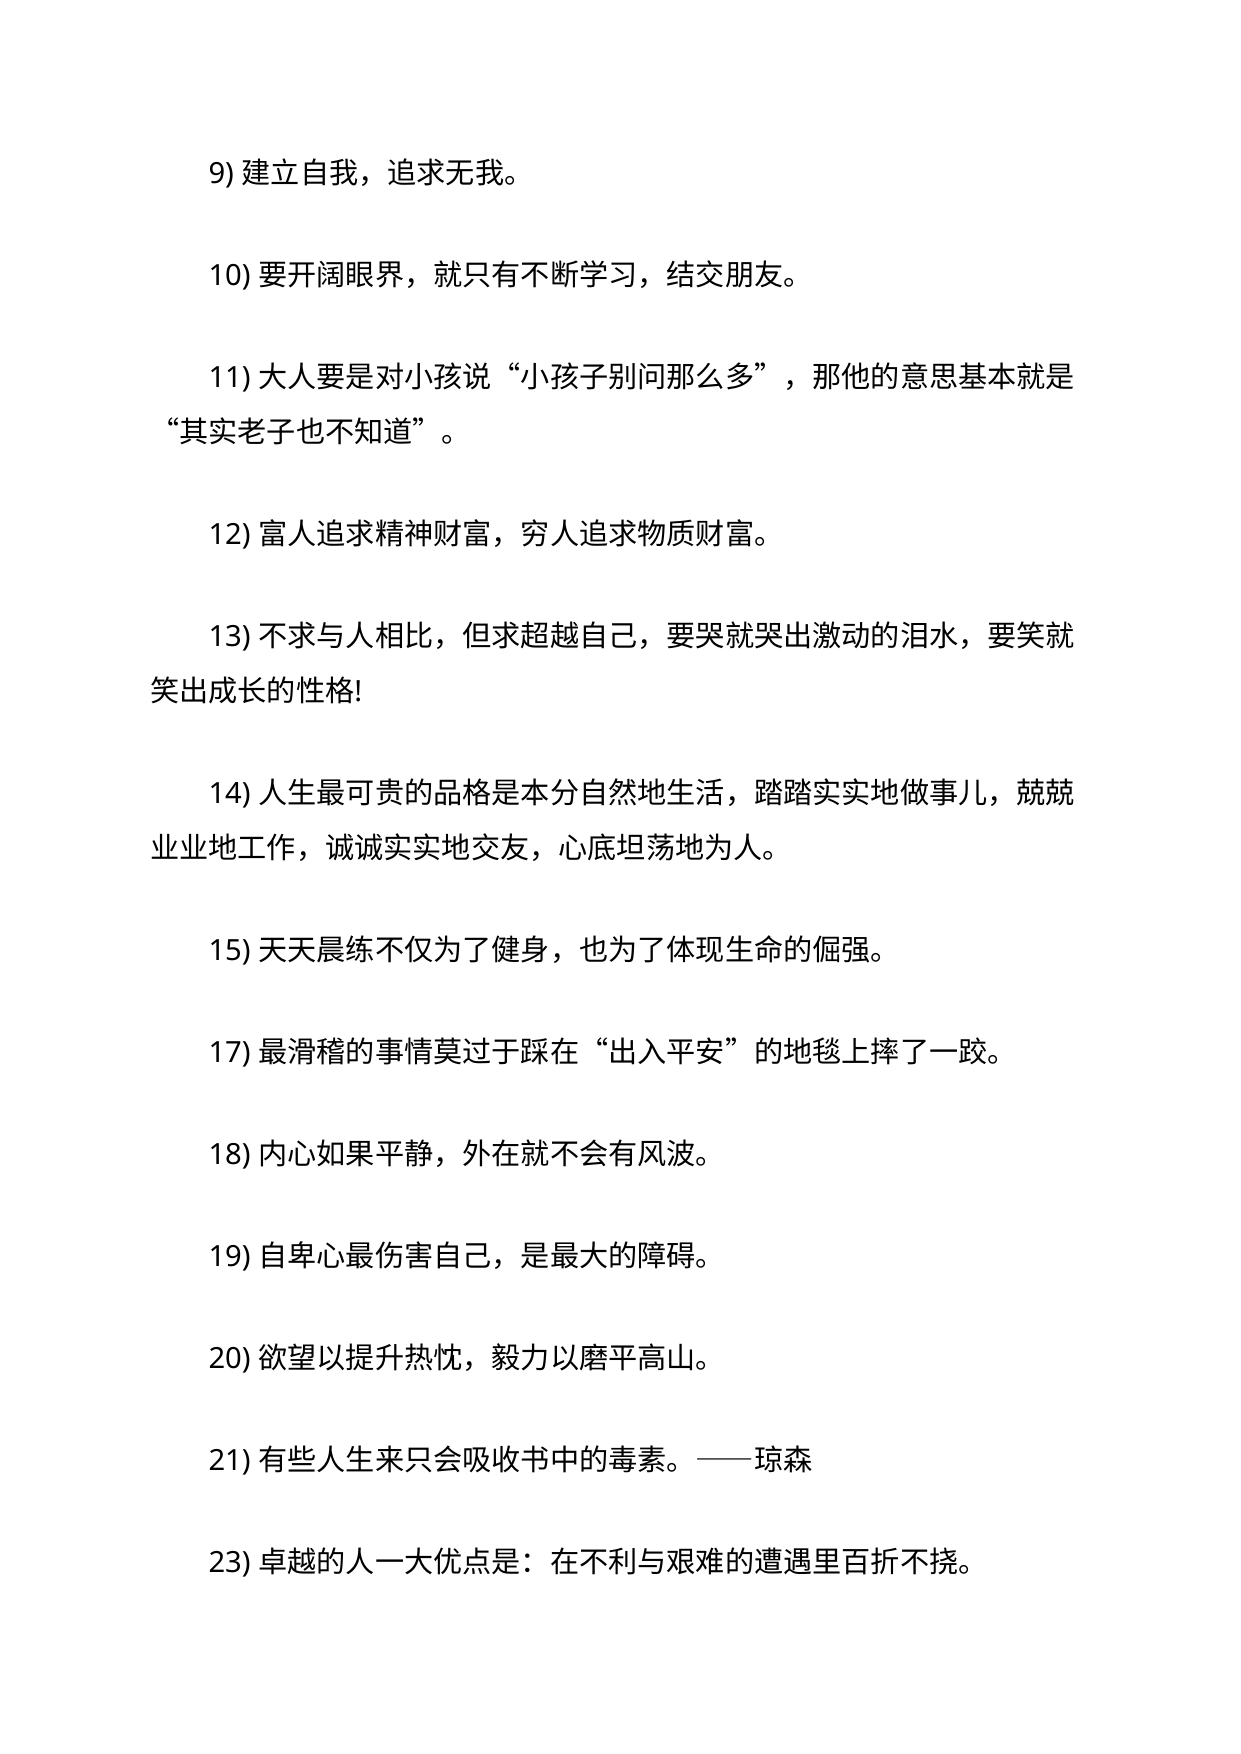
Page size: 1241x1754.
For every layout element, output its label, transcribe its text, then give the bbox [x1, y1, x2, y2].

text 10) 要开阔眼界，就只有不断学习，结交朋友。 [150, 252, 1090, 294]
text 20) 欲望以提升热忱，毅力以磨平高山。 [150, 1334, 1090, 1377]
text 14) 人生最可贵的品格是本分自然地生活，踏踏实实地做事儿，兢兢业业地工作，诚诚实实地交友，心底坦荡地为人。 [150, 770, 1090, 867]
text 18) 内心如果平静，外在就不会有风波。 [150, 1130, 1090, 1173]
text 21) 有些人生来只会吸收书中的毒素。——琼森 [150, 1436, 1090, 1479]
text 17) 最滑稽的事情莫过于踩在“出入平安”的地毯上摔了一跤。 [150, 1028, 1090, 1071]
text 13) 不求与人相比，但求超越自己，要哭就哭出激动的泪水，要笑就笑出成长的性格! [150, 613, 1090, 710]
text 23) 卓越的人一大优点是：在不利与艰难的遭遇里百折不挠。 [150, 1538, 1090, 1581]
text 12) 富人追求精神财富，穷人追求物质财富。 [150, 511, 1090, 553]
text 19) 自卑心最伤害自己，是最大的障碍。 [150, 1232, 1090, 1275]
text 11) 大人要是对小孩说“小孩子别问那么多”，那他的意思基本就是“其实老子也不知道”。 [150, 354, 1090, 451]
text 9) 建立自我，追求无我。 [150, 150, 1090, 192]
text 15) 天天晨练不仅为了健身，也为了体现生命的倔强。 [150, 926, 1090, 969]
